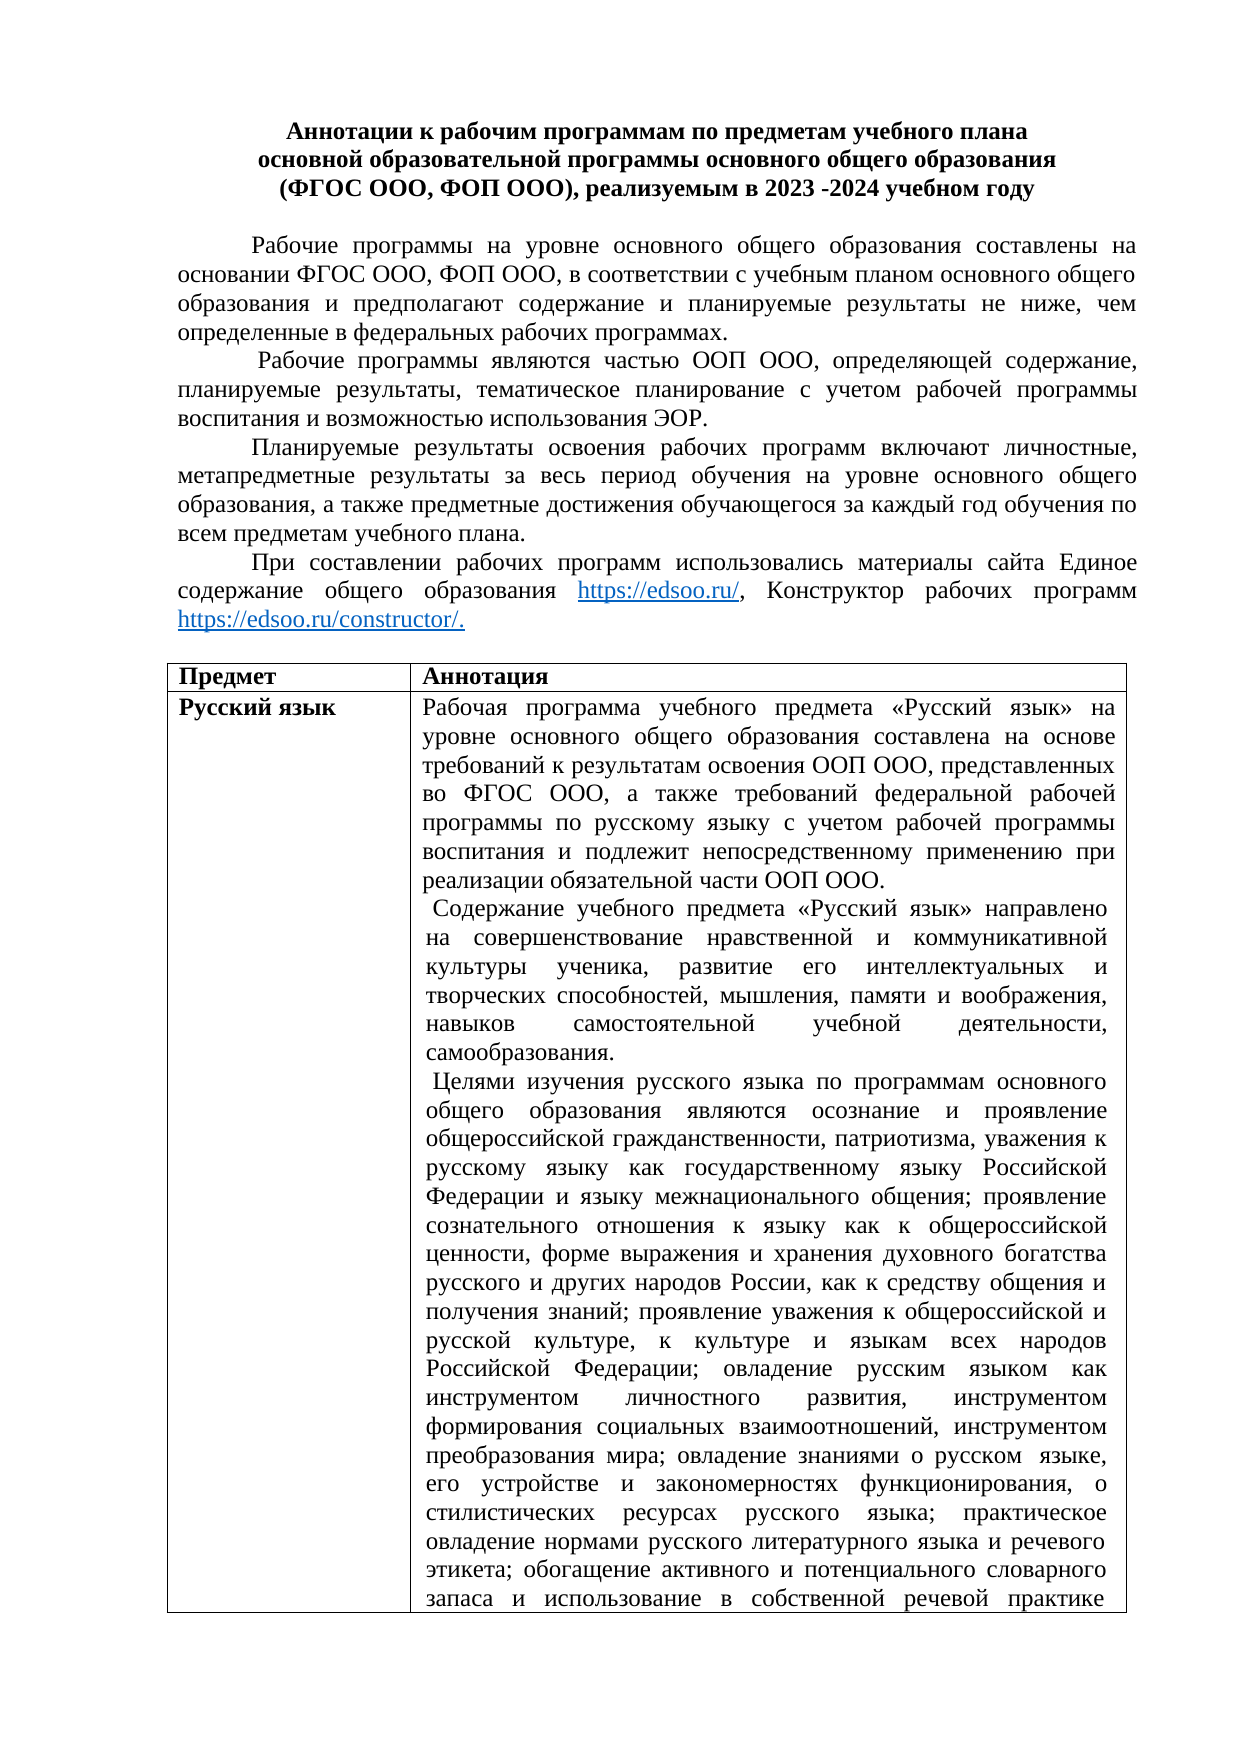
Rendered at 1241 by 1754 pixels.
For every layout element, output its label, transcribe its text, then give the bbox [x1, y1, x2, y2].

table_cell Рабочая программа учебного предмета «Русский язык» на уровне основного общего образования составлена на основе требований к результатам освоения ООП ООО, представленных во ФГОС ООО, а также требований федеральной рабочей программы по русскому языку с учетом рабочей программы воспитания и подлежит непосредственному применению при реализации обязательной части ООП ООО. Содержание учебного предмета «Русский язык» направлено на совершенствование нравственной и коммуникативной культуры ученика, развитие его интеллектуальных и творческих способностей, мышления, памяти и воображения, навыков самостоятельной учебной деятельности, самообразования. Целями изучения русского языка по программам основного общего образования являются осознание и проявление общероссийской гражданственности, патриотизма, уважения к русскому языку как государственному языку Российской Федерации и языку межнационального общения; проявление сознательного отношения к языку как к общероссийской ценности, форме выражения и хранения духовного богатства русского и других народов России, как к средству общения и получения знаний; проявление уважения к общероссийской и русской культуре, к культуре и языкам всех народов Российской Федерации; овладение русским языком как инструментом личностного развития, инструментом формирования социальных взаимоотношений, инструментом преобразования мира; овладение знаниями о русском языке, его устройстве и закономерностях функционирования, о стилистических ресурсах русского языка; практическое овладение нормами русского литературного языка и речевого этикета; обогащение активного и потенциального словарного запаса и использование в собственной речевой практике [411, 692, 1126, 1612]
text Рабочие программы на уровне основного общего образования составлены на основании ФГОС ООО, ФОП ООО, в соответствии с учебным планом основного общего образования и предполагают содержание и планируемые результаты не ниже, чем определенные в федеральных рабочих программах. [177, 230, 1137, 345]
text Рабочие программы являются частью ООП ООО, определяющей содержание, планируемые результаты, тематическое планирование с учетом рабочей программы воспитания и возможностью использования ЭОР. [177, 345, 1138, 432]
text Планируемые результаты освоения рабочих программ включают личностные, метапредметные результаты за весь период обучения на уровне основного общего образования, а также предметные достижения обучающегося за каждый год обучения по всем предметам учебного плана. [177, 432, 1137, 547]
text При составлении рабочих программ использовались материалы сайта Единое содержание общего образования https://edsoo.ru/, Конструктор рабочих программ https://edsoo.ru/constructor/. [177, 547, 1137, 633]
table_header Предмет [168, 664, 410, 691]
title Аннотации к рабочим программам по предметам учебного плана основной образовательной программы основного общего образования (ФГОС ООО, ФОП ООО), реализуемым в 2023 -2024 учебном году [257, 116, 1056, 202]
table_header Аннотация [411, 664, 1126, 691]
table_cell Русский язык [168, 692, 410, 1612]
